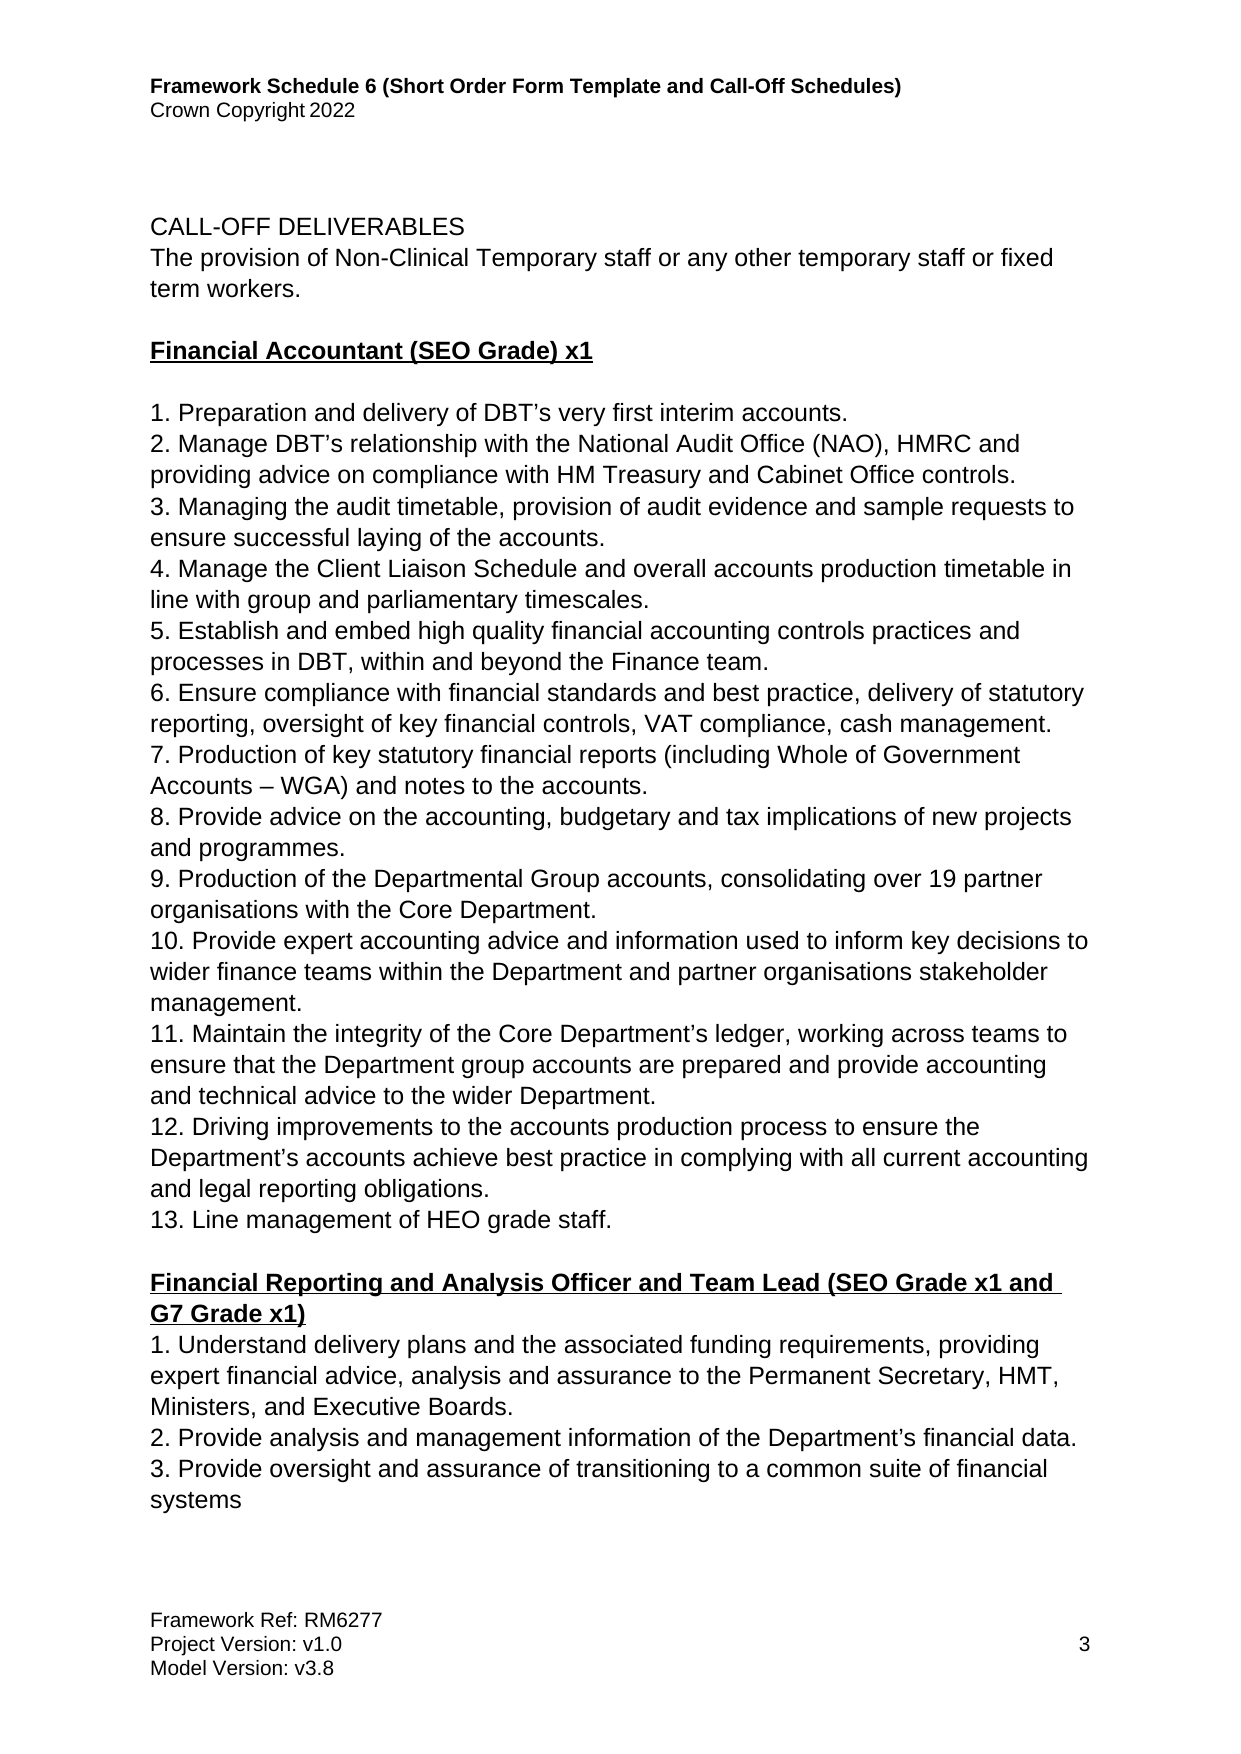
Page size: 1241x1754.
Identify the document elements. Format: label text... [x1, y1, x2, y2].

text The provision of Non-Clinical Temporary staff or any other temporary staff or fixed term workers. [150, 243, 1090, 303]
text 4. Manage the Client Liaison Schedule and overall accounts production timetable in line with group and parliamentary timescales. [150, 553, 1090, 613]
text 6. Ensure compliance with financial standards and best practice, delivery of statutory reporting, oversight of key financial controls, VAT compliance, cash management. [150, 678, 1090, 737]
text 1. Understand delivery plans and the associated funding requirements, providing expert financial advice, analysis and assurance to the Permanent Secretary, HMT, Ministers, and Executive Boards. [150, 1329, 1090, 1420]
text 10. Provide expert accounting advice and information used to inform key decisions to wider finance teams within the Department and partner organisations stakeholder management. [150, 926, 1090, 1017]
text 7. Production of key statutory financial reports (including Whole of Government Accounts – WGA) and notes to the accounts. [150, 740, 1090, 799]
text 9. Production of the Departmental Group accounts, consolidating over 19 partner organisations with the Core Department. [150, 864, 1090, 924]
text 2. Provide analysis and management information of the Department’s financial data. [150, 1423, 1090, 1451]
text 13. Line management of HEO grade staff. [150, 1205, 1090, 1234]
text 1. Preparation and delivery of DBT’s very first interim accounts. [150, 398, 1090, 427]
text Financial Reporting and Analysis Officer and Team Lead (SEO Grade x1 and G7 Grade x1) [150, 1267, 1090, 1327]
text 3. Provide oversight and assurance of transitioning to a common suite of financial systems [150, 1454, 1090, 1513]
text CALL-OFF DELIVERABLES [150, 212, 1090, 241]
text 8. Provide advice on the accounting, budgetary and tax implications of new projects and programmes. [150, 802, 1090, 862]
text 2. Manage DBT’s relationship with the National Audit Office (NAO), HMRC and providing advice on compliance with HM Treasury and Cabinet Office controls. [150, 429, 1090, 489]
text 11. Maintain the integrity of the Core Department’s ledger, working across teams to ensure that the Department group accounts are prepared and provide accounting and technical advice to the wider Department. [150, 1019, 1090, 1110]
text 5. Establish and embed high quality financial accounting controls practices and processes in DBT, within and beyond the Finance team. [150, 616, 1090, 675]
text 12. Driving improvements to the accounts production process to ensure the Department’s accounts achieve best practice in complying with all current accounting and legal reporting obligations. [150, 1112, 1090, 1203]
text 3. Managing the audit timetable, provision of audit evidence and sample requests to ensure successful laying of the accounts. [150, 491, 1090, 551]
text Financial Accountant (SEO Grade) x1 [150, 336, 1090, 365]
